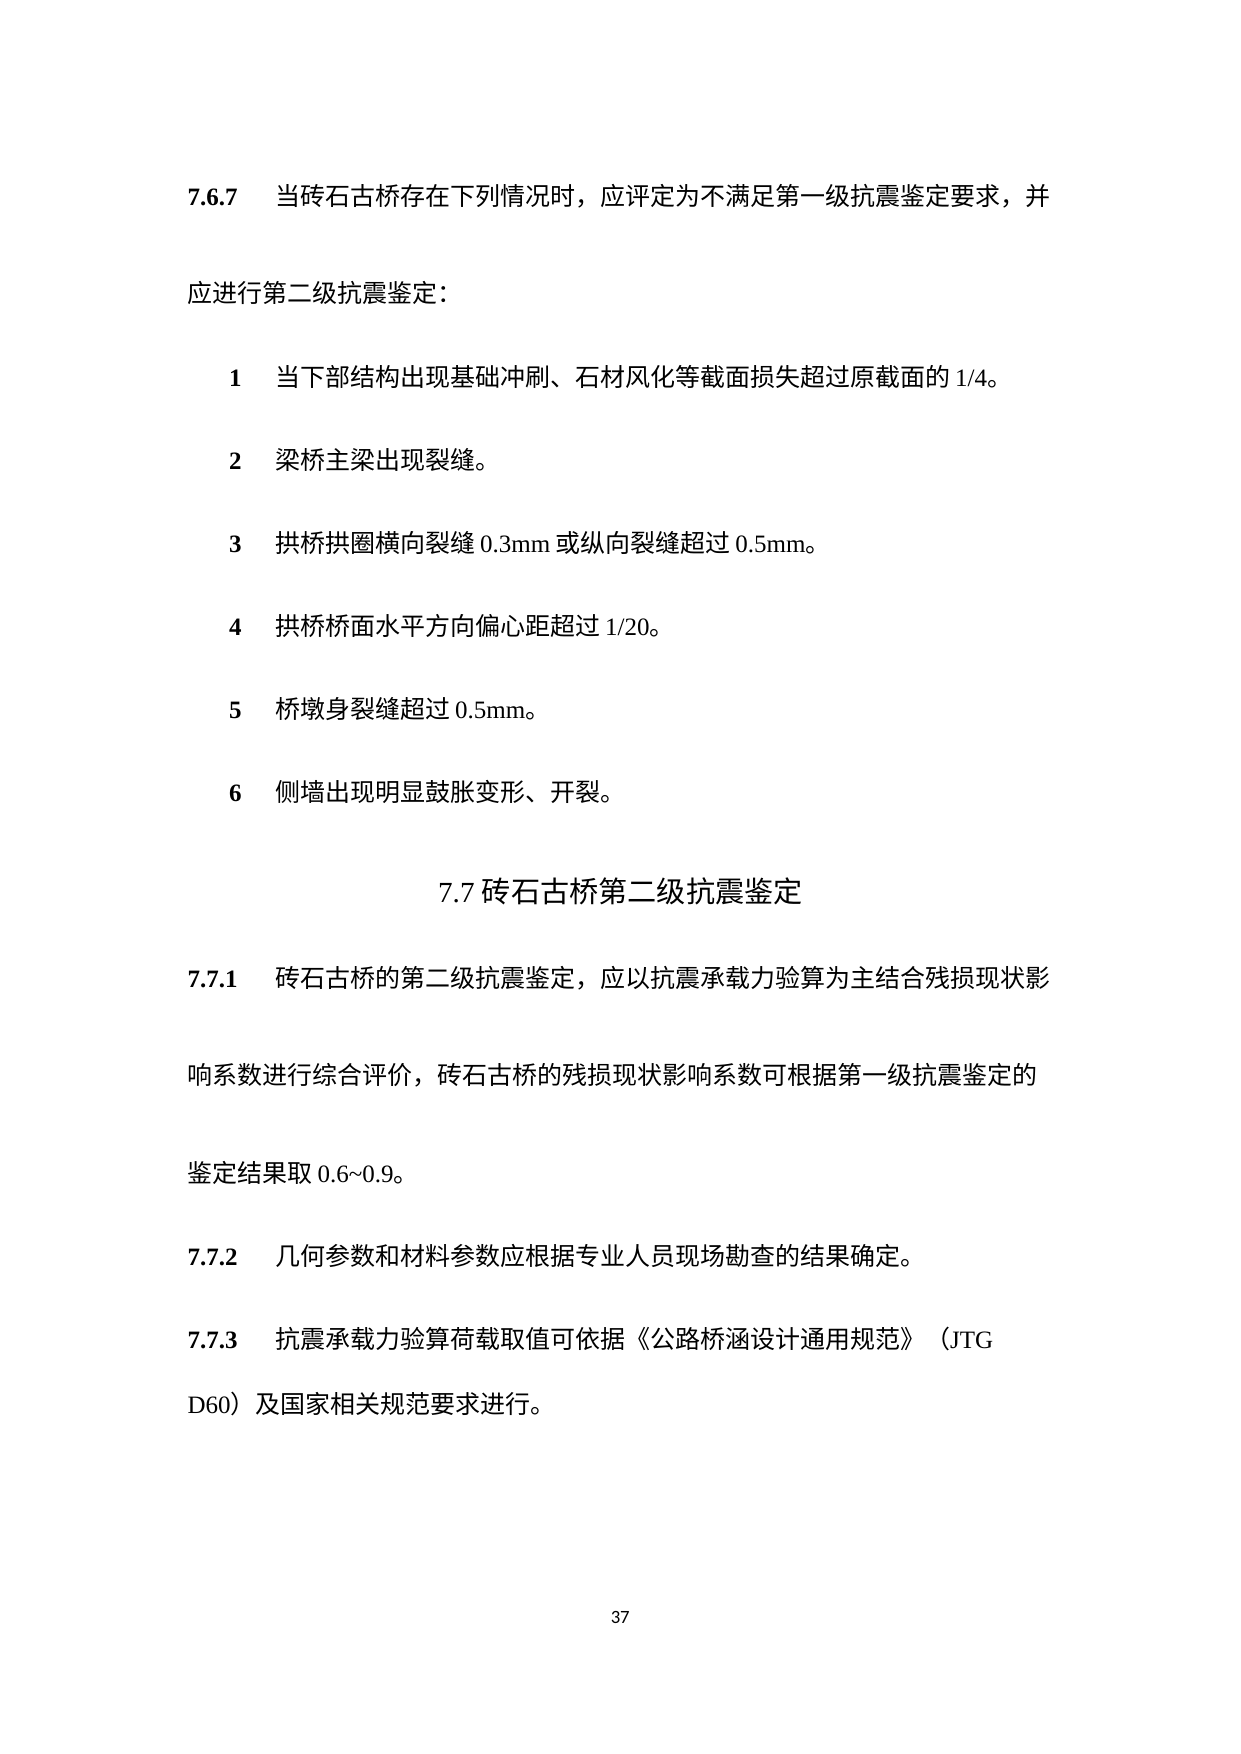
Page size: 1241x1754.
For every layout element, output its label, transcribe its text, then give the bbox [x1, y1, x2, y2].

list 拱桥桥面水平方向偏心距超过1/20。 [187, 592, 1053, 657]
list 砖石古桥的第二级抗震鉴定，应以抗震承载力验算为主结合残损现状影响系数进行综合评价，砖石古桥的残损现状影响系数可根据第一级抗震鉴定的鉴定结果取0.6~0.9。 [187, 944, 1053, 1204]
list 当砖石古桥存在下列情况时，应评定为不满足第一级抗震鉴定要求，并应进行第二级抗震鉴定： [187, 162, 1053, 324]
list 拱桥拱圈横向裂缝0.3mm或纵向裂缝超过0.5mm。 [187, 509, 1053, 574]
list 侧墙出现明显鼓胀变形、开裂。 [187, 758, 1053, 823]
list 几何参数和材料参数应根据专业人员现场勘查的结果确定。 [187, 1222, 1053, 1287]
list 梁桥主梁出现裂缝。 [187, 426, 1053, 491]
list 抗震承载力验算荷载取值可依据《公路桥涵设计通用规范》（JTG D60）及国家相关规范要求进行。 [187, 1305, 1053, 1435]
list 桥墩身裂缝超过0.5mm。 [187, 675, 1053, 740]
list 当下部结构出现基础冲刷、石材风化等截面损失超过原截面的1/4。 [187, 343, 1053, 408]
subtitle 7.7 砖石古桥第二级抗震鉴定 [187, 858, 1053, 923]
